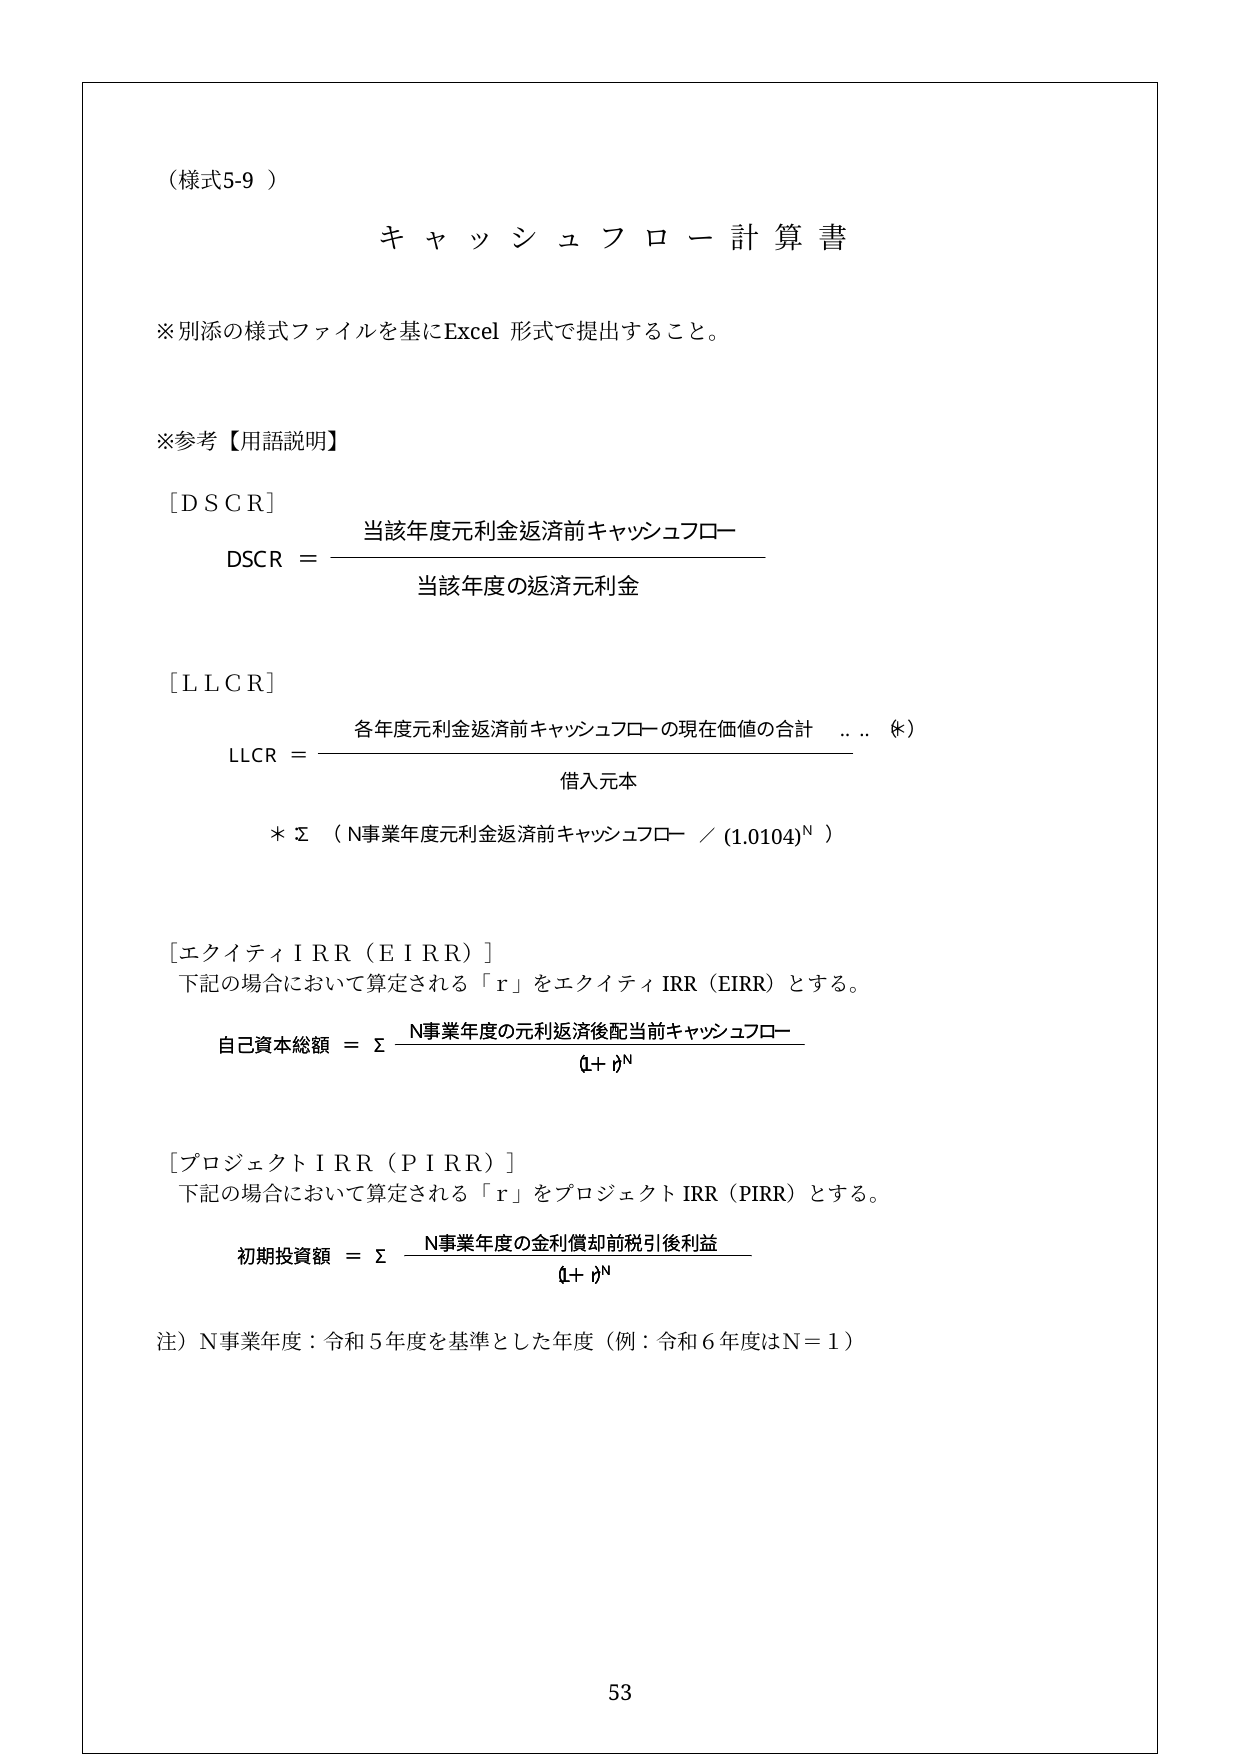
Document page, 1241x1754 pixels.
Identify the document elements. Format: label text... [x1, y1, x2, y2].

text ※参考【用語説明】 [156, 424, 1084, 456]
text ※別添の様式ファイルを基にExcel形式で提出すること。 [156, 311, 1084, 349]
text キャッシュフロー計算書 [156, 198, 1084, 273]
subtitle （様式5-9） [156, 160, 1084, 198]
text 下記の場合において算定される「ｒ」をエクイティIRR（EIRR）とする。 [178, 967, 1084, 997]
text ［ＬＬＣＲ］ [156, 666, 1084, 698]
text ［プロジェクトＩＲＲ（ＰＩＲＲ）］ [156, 1146, 1084, 1178]
text ［ＤＳＣＲ］ [156, 486, 1084, 517]
text ［エクイティＩＲＲ（ＥＩＲＲ）］ [156, 936, 1084, 967]
text 下記の場合において算定される「ｒ」をプロジェクトIRR（PIRR）とする。 [178, 1178, 1084, 1208]
text 注）Ｎ事業年度：令和５年度を基準とした年度（例：令和６年度はＮ＝１） [156, 1326, 1084, 1356]
